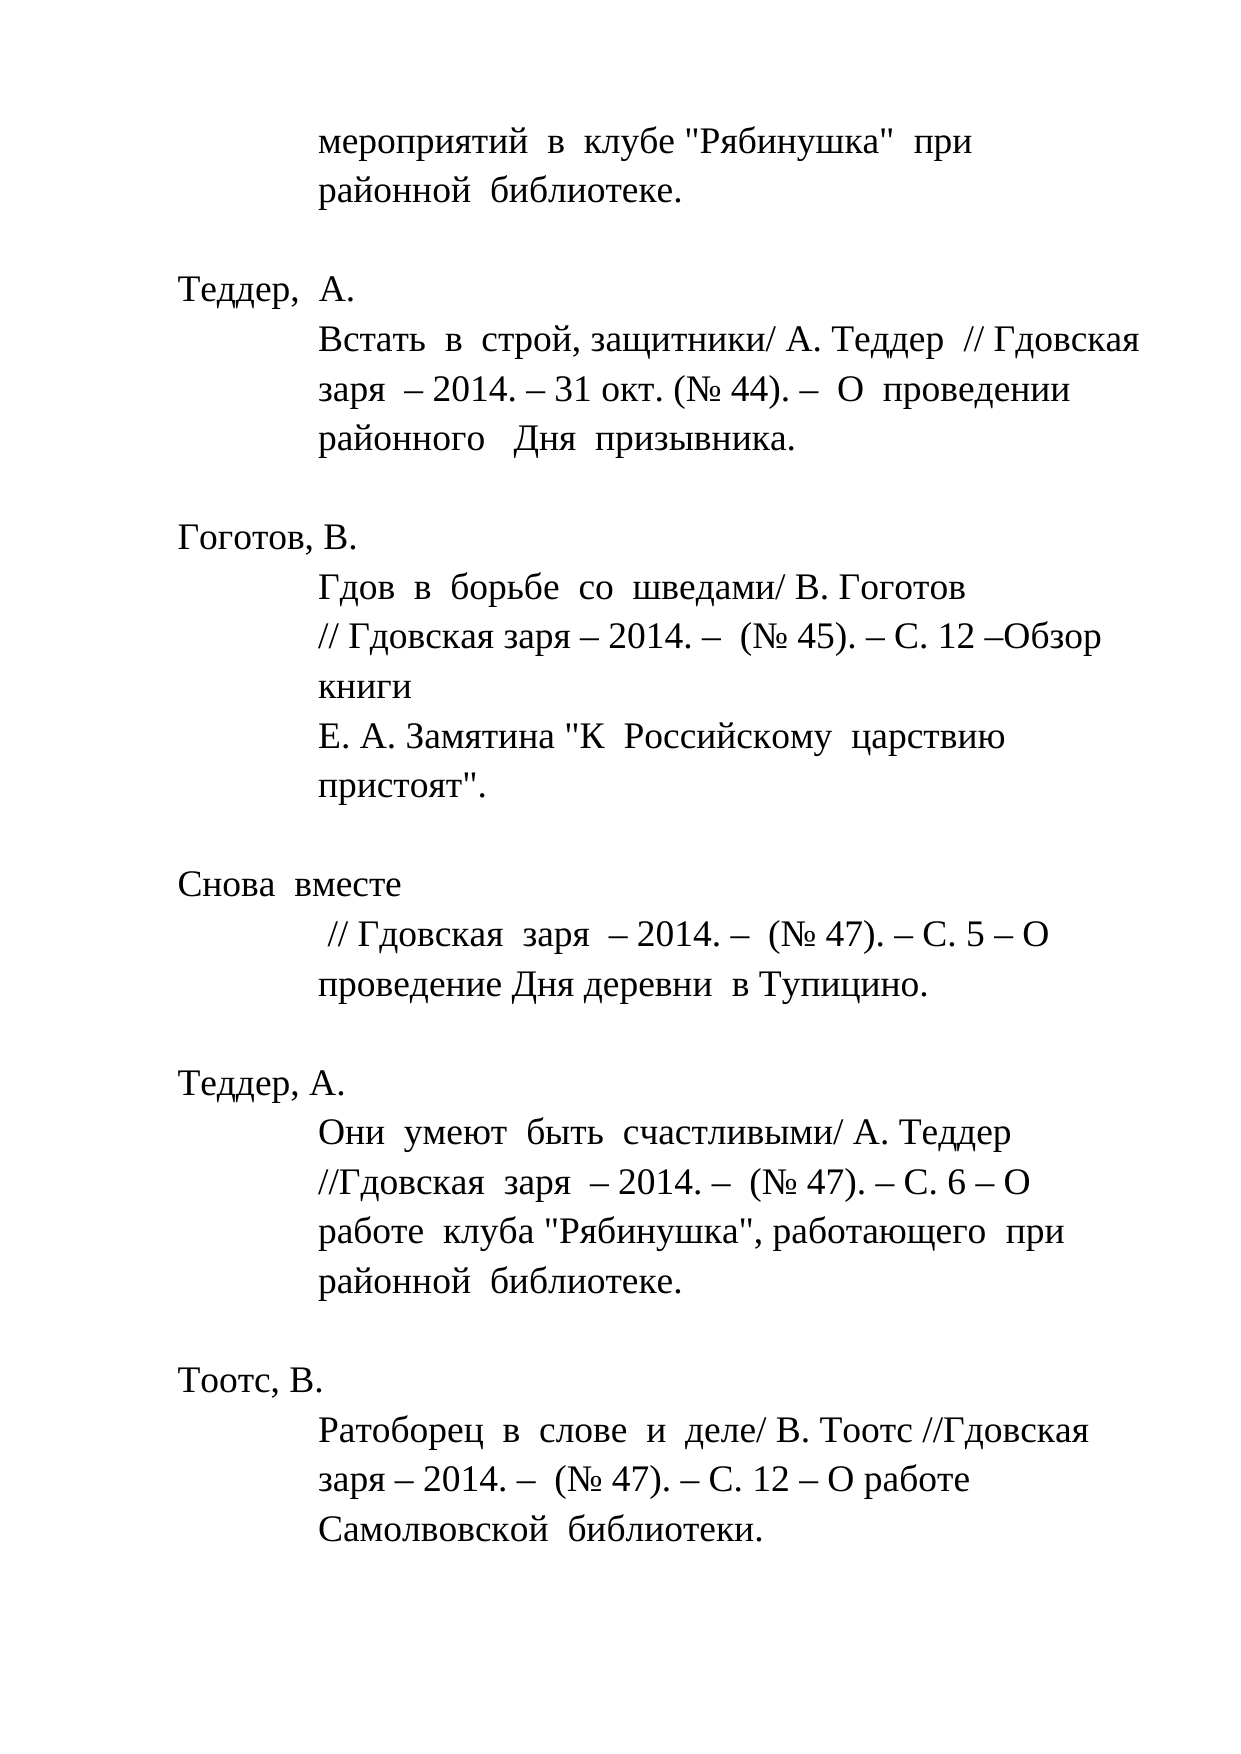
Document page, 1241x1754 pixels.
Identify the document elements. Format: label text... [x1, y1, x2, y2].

text Е. А. Замятина "К Российскому царствию пристоят". [318, 713, 1152, 806]
text Тоотс, В. [177, 1358, 1152, 1401]
text Встать в строй, защитники/ А. Теддер // Гдовская заря – 2014. – 31 окт. (№ 44). – О проведении районного Дня призывника. [318, 316, 1152, 459]
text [318, 118, 1152, 211]
text Теддер, А. [177, 1060, 1152, 1103]
text Гдов в борьбе со шведами/ В. Гоготов [318, 564, 1152, 607]
text Теддер, А. [177, 267, 1152, 310]
text // Гдовская заря – 2014. – (№ 47). – С. 5 – О проведение Дня деревни в Тупицино. [318, 911, 1152, 1004]
text Они умеют быть счастливыми/ А. Теддер //Гдовская заря – 2014. – (№ 47). – С. 6 – О работе клуба "Рябинушка", работающего при районной библиотеке. [318, 1110, 1152, 1302]
text // Гдовская заря – 2014. – (№ 45). – С. 12 –Обзор книги [318, 614, 1152, 707]
text Гоготов, В. [177, 515, 1152, 558]
text Снова вместе [177, 862, 1152, 905]
text Ратоборец в слове и деле/ В. Тоотс //Гдовская заря – 2014. – (№ 47). – С. 12 – О работе Самолвовской библиотеки. [318, 1407, 1152, 1549]
